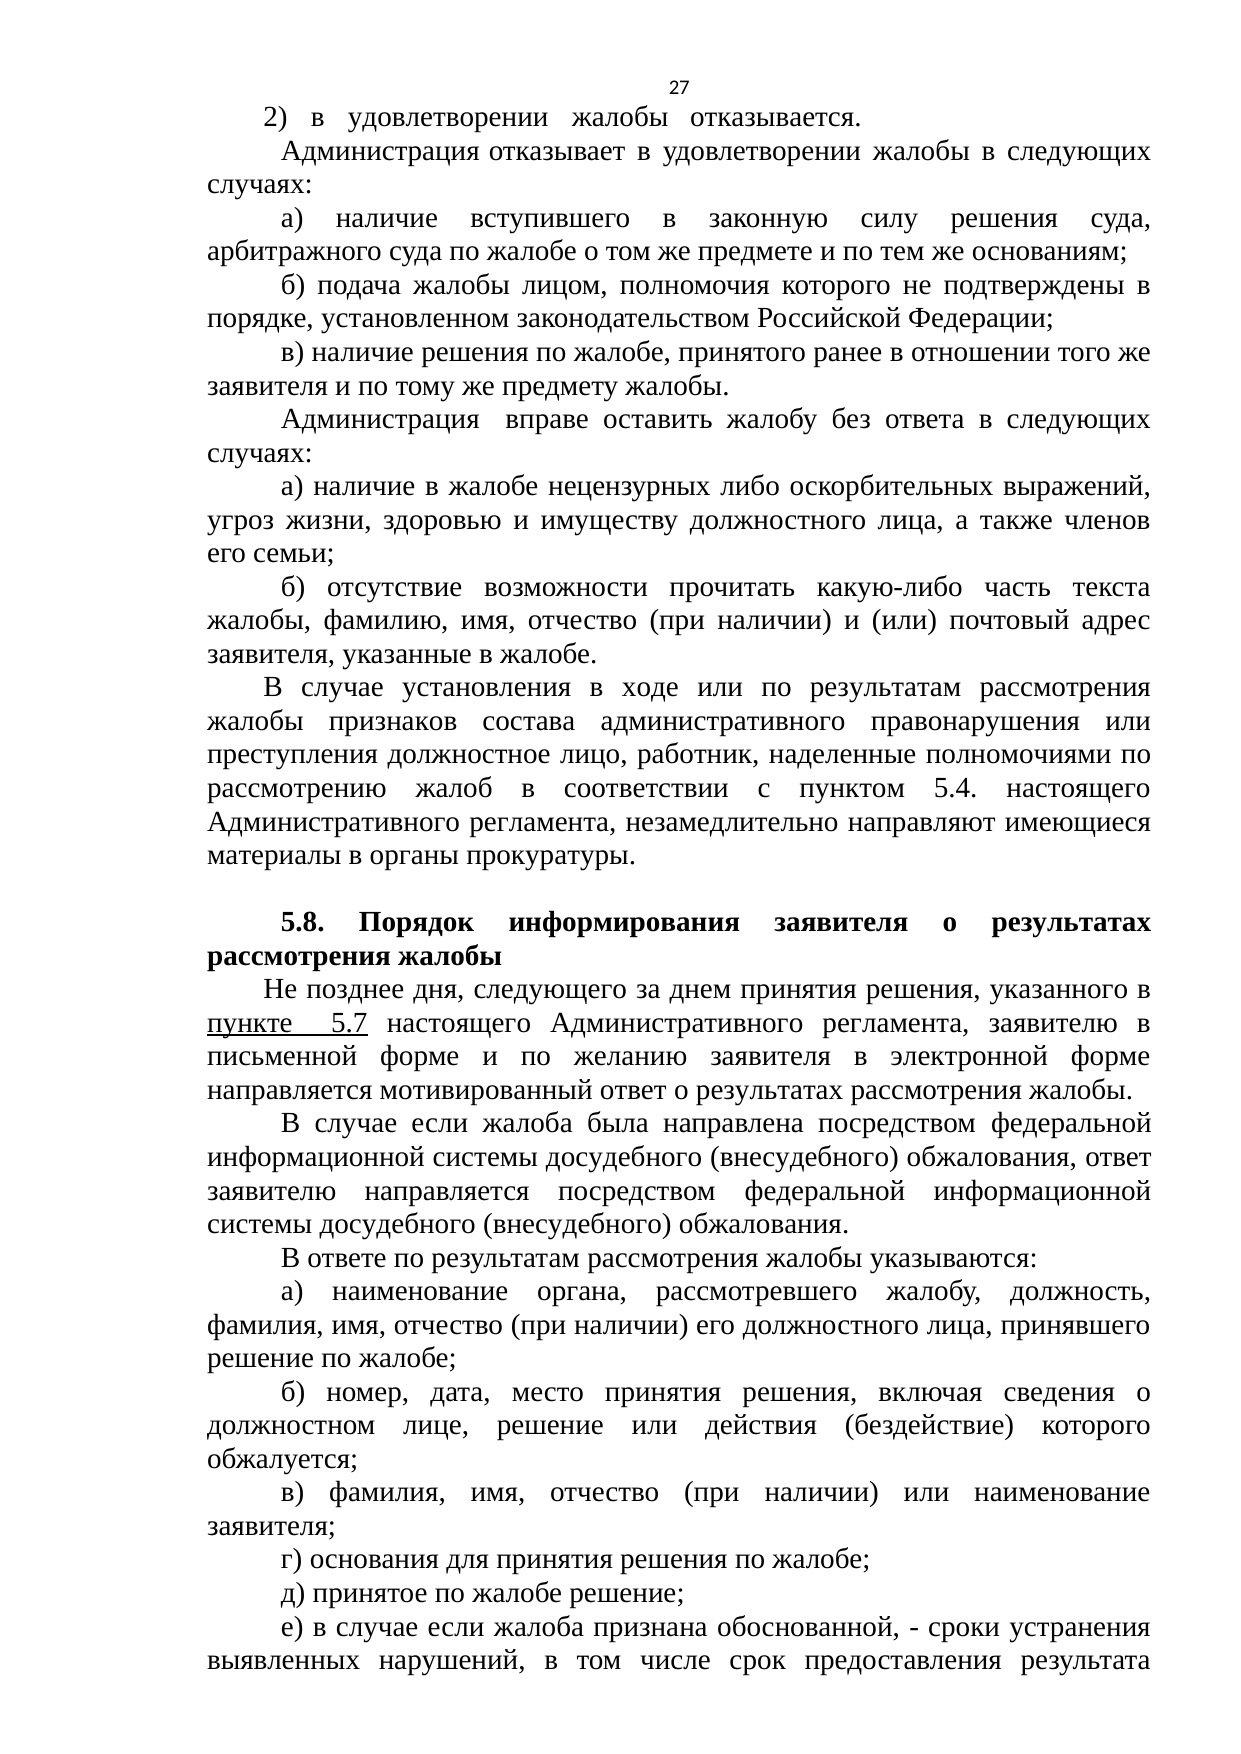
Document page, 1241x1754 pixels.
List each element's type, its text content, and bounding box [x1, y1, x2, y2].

text б) отсутствие возможности прочитать какую-либо часть текста жалобы, фамилию, имя, отчество (при наличии) и (или) почтовый адрес заявителя, указанные в жалобе. [207, 569, 1152, 669]
text В случае если жалоба была направлена посредством федеральной информационной системы досудебного (внесудебного) обжалования, ответ заявителю направляется посредством федеральной информационной системы досудебного (внесудебного) обжалования. [207, 1106, 1152, 1240]
text г) основания для принятия решения по жалобе; [207, 1542, 1152, 1575]
text б) номер, дата, место принятия решения, включая сведения о должностном лице, решение или действия (бездействие) которого обжалуется; [207, 1374, 1152, 1474]
text Администрация отказывает в удовлетворении жалобы в следующих случаях: [207, 133, 1152, 200]
text а) наличие в жалобе нецензурных либо оскорбительных выражений, угроз жизни, здоровью и имуществу должностного лица, а также членов его семьи; [207, 468, 1152, 569]
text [207, 1609, 1152, 1676]
text В ответе по результатам рассмотрения жалобы указываются: [207, 1240, 1152, 1273]
text 2) в удовлетворении жалобы отказывается. [207, 99, 1152, 133]
text а) наличие вступившего в законную силу решения суда, арбитражного суда по жалобе о том же предмете и по тем же основаниям; [207, 200, 1152, 267]
text 5.8. Порядок информирования заявителя о результатах рассмотрения жалобы [207, 904, 1152, 971]
text д) принятое по жалобе решение; [207, 1575, 1152, 1609]
text Администрация вправе оставить жалобу без ответа в следующих случаях: [207, 401, 1152, 468]
text в) фамилия, имя, отчество (при наличии) или наименование заявителя; [207, 1474, 1152, 1542]
text Не позднее дня, следующего за днем принятия решения, указанного в пункте 5.7 настоящего Административного регламента, заявителю в письменной форме и по желанию заявителя в электронной форме направляется мотивированный ответ о результатах рассмотрения жалобы. [207, 971, 1152, 1106]
text В случае установления в ходе или по результатам рассмотрения жалобы признаков состава административного правонарушения или преступления должностное лицо, работник, наделенные полномочиями по рассмотрению жалоб в соответствии с пунктом 5.4. настоящего Административного регламента, незамедлительно направляют имеющиеся материалы в органы прокуратуры. [207, 669, 1152, 871]
text б) подача жалобы лицом, полномочия которого не подтверждены в порядке, установленном законодательством Российской Федерации; [207, 267, 1152, 334]
text а) наименование органа, рассмотревшего жалобу, должность, фамилия, имя, отчество (при наличии) его должностного лица, принявшего решение по жалобе; [207, 1273, 1152, 1374]
text в) наличие решения по жалобе, принятого ранее в отношении того же заявителя и по тому же предмету жалобы. [207, 334, 1152, 401]
